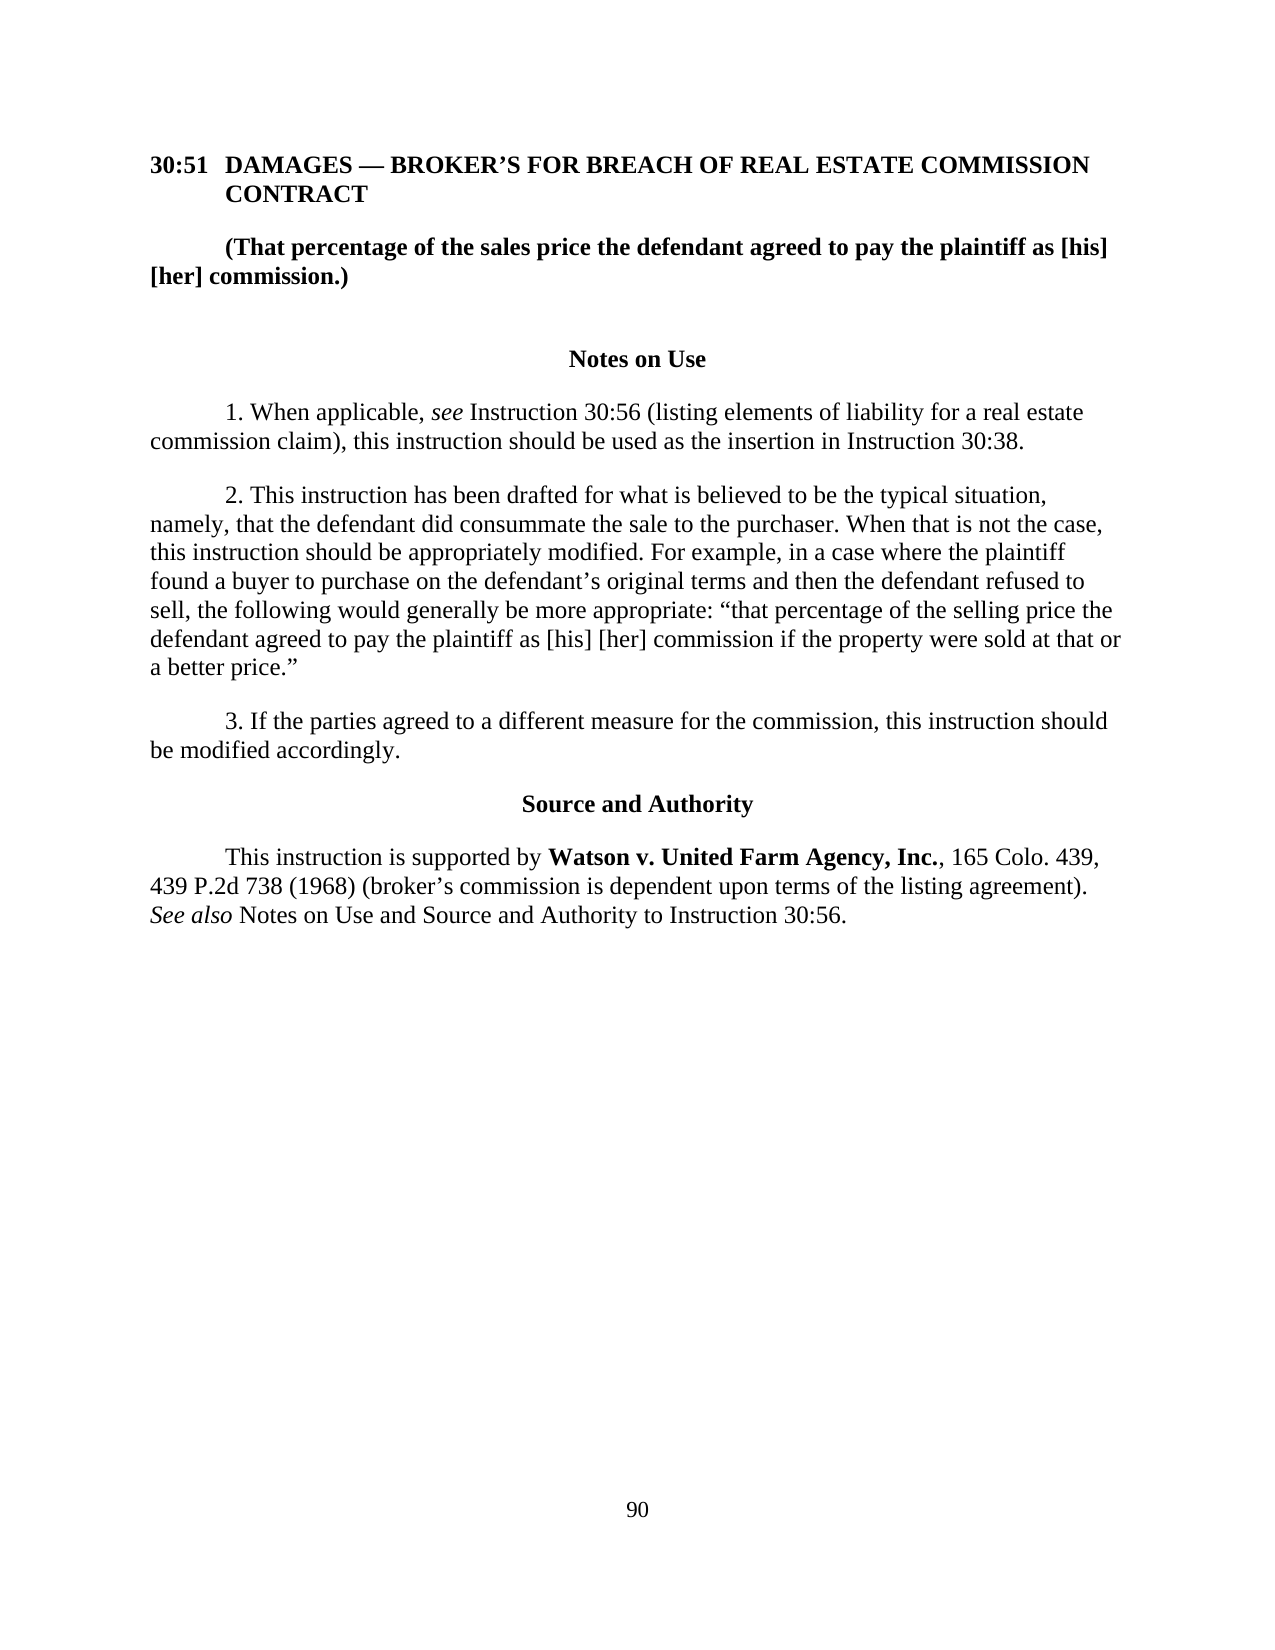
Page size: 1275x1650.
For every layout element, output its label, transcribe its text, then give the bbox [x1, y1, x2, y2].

text Source and Authority [150, 789, 1125, 817]
text 30:51 DAMAGES ― BROKER’S FOR BREACH OF REAL ESTATE COMMISSION CONTRACT [150, 150, 1125, 207]
text This instruction is supported by Watson v. United Farm Agency, Inc., 165 Colo. 439, 439 P.2d 738 (1968) (broker’s commission is dependent upon terms of the listing agreement). See also Notes on Use and Source and Authority to Instruction 30:56. [150, 842, 1125, 929]
text 1. When applicable, see Instruction 30:56 (listing elements of liability for a real estate commission claim), this instruction should be used as the insertion in Instruction 30:38. [150, 397, 1125, 455]
text (That percentage of the sales price the defendant agreed to pay the plaintiff as [his] [her] commission.) [150, 232, 1125, 290]
text Notes on Use [150, 344, 1125, 372]
text 2. This instruction has been drafted for what is believed to be the typical situation, namely, that the defendant did consummate the sale to the purchaser. When that is not the case, this instruction should be appropriately modified. For example, in a case where the plaintiff found a buyer to purchase on the defendant’s original terms and then the defendant refused to sell, the following would generally be more appropriate: “that percentage of the selling price the defendant agreed to pay the plaintiff as [his] [her] commission if the property were sold at that or a better price.” [150, 480, 1125, 681]
text 3. If the parties agreed to a different measure for the commission, this instruction should be modified accordingly. [150, 706, 1125, 764]
